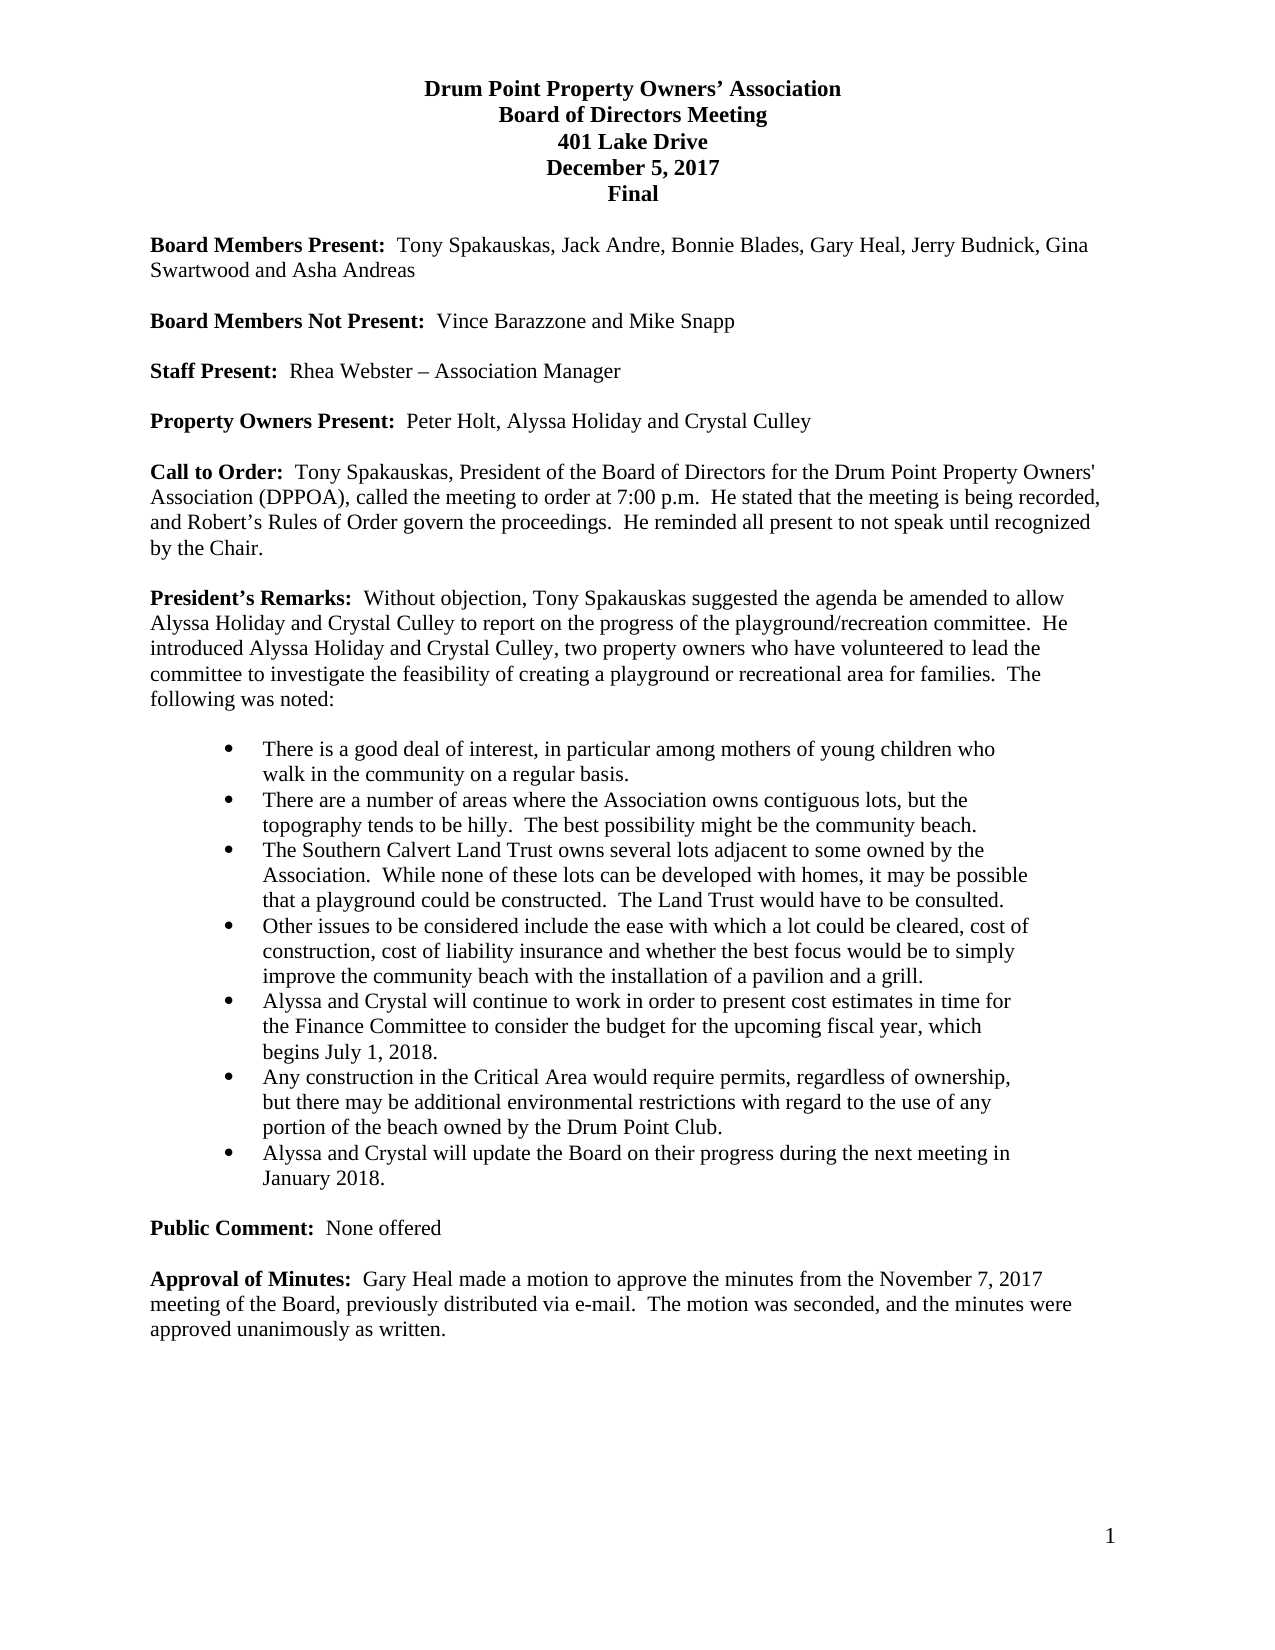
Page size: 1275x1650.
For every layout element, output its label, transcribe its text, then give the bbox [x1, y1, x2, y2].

list The Southern Calvert Land Trust owns several lots adjacent to some owned by the Association. While none of these lots can be developed with homes, it may be possible that a playground could be constructed. The Land Trust would have to be consulted. [225, 837, 1041, 913]
text Board Members Present: Tony Spakauskas, Jack Andre, Bonnie Blades, Gary Heal, Jerry Budnick, Gina Swartwood and Asha Andreas [150, 232, 1116, 282]
text Staff Present: Rhea Webster – Association Manager [150, 358, 1116, 383]
list Other issues to be considered include the ease with which a lot could be cleared, cost of construction, cost of liability insurance and whether the best focus would be to simply improve the community beach with the installation of a pavilion and a grill. [225, 913, 1041, 988]
text Board Members Not Present: Vince Barazzone and Mike Snapp [150, 308, 1116, 333]
list Any construction in the Critical Area would require permits, regardless of ownership, but there may be additional environmental restrictions with regard to the use of any portion of the beach owned by the Drum Point Club. [225, 1064, 1041, 1139]
list There is a good deal of interest, in particular among mothers of young children who walk in the community on a regular basis. [225, 736, 1041, 787]
list Alyssa and Crystal will continue to work in order to present cost estimates in time for the Finance Committee to consider the budget for the upcoming fiscal year, which begins July 1, 2018. [225, 988, 1041, 1064]
text Approval of Minutes: Gary Heal made a motion to approve the minutes from the November 7, 2017 meeting of the Board, previously distributed via e-mail. The motion was seconded, and the minutes were approved unanimously as written. [150, 1266, 1116, 1341]
text Public Comment: None offered [150, 1215, 1116, 1240]
list There are a number of areas where the Association owns contiguous lots, but the topography tends to be hilly. The best possibility might be the community beach. [225, 787, 1041, 837]
list Alyssa and Crystal will update the Board on their progress during the next meeting in January 2018. [225, 1139, 1041, 1190]
text President’s Remarks: Without objection, Tony Spakauskas suggested the agenda be amended to allow Alyssa Holiday and Crystal Culley to report on the progress of the playground/recreation committee. He introduced Alyssa Holiday and Crystal Culley, two property owners who have volunteered to lead the committee to investigate the feasibility of creating a playground or recreational area for families. The following was noted: [150, 585, 1116, 711]
text Property Owners Present: Peter Holt, Alyssa Holiday and Crystal Culley [150, 408, 1116, 434]
text Call to Order: Tony Spakauskas, President of the Board of Directors for the Drum Point Property Owners' Association (DPPOA), called the meeting to order at 7:00 p.m. He stated that the meeting is being recorded, and Robert’s Rules of Order govern the proceedings. He reminded all present to not speak until recognized by the Chair. [150, 459, 1116, 560]
